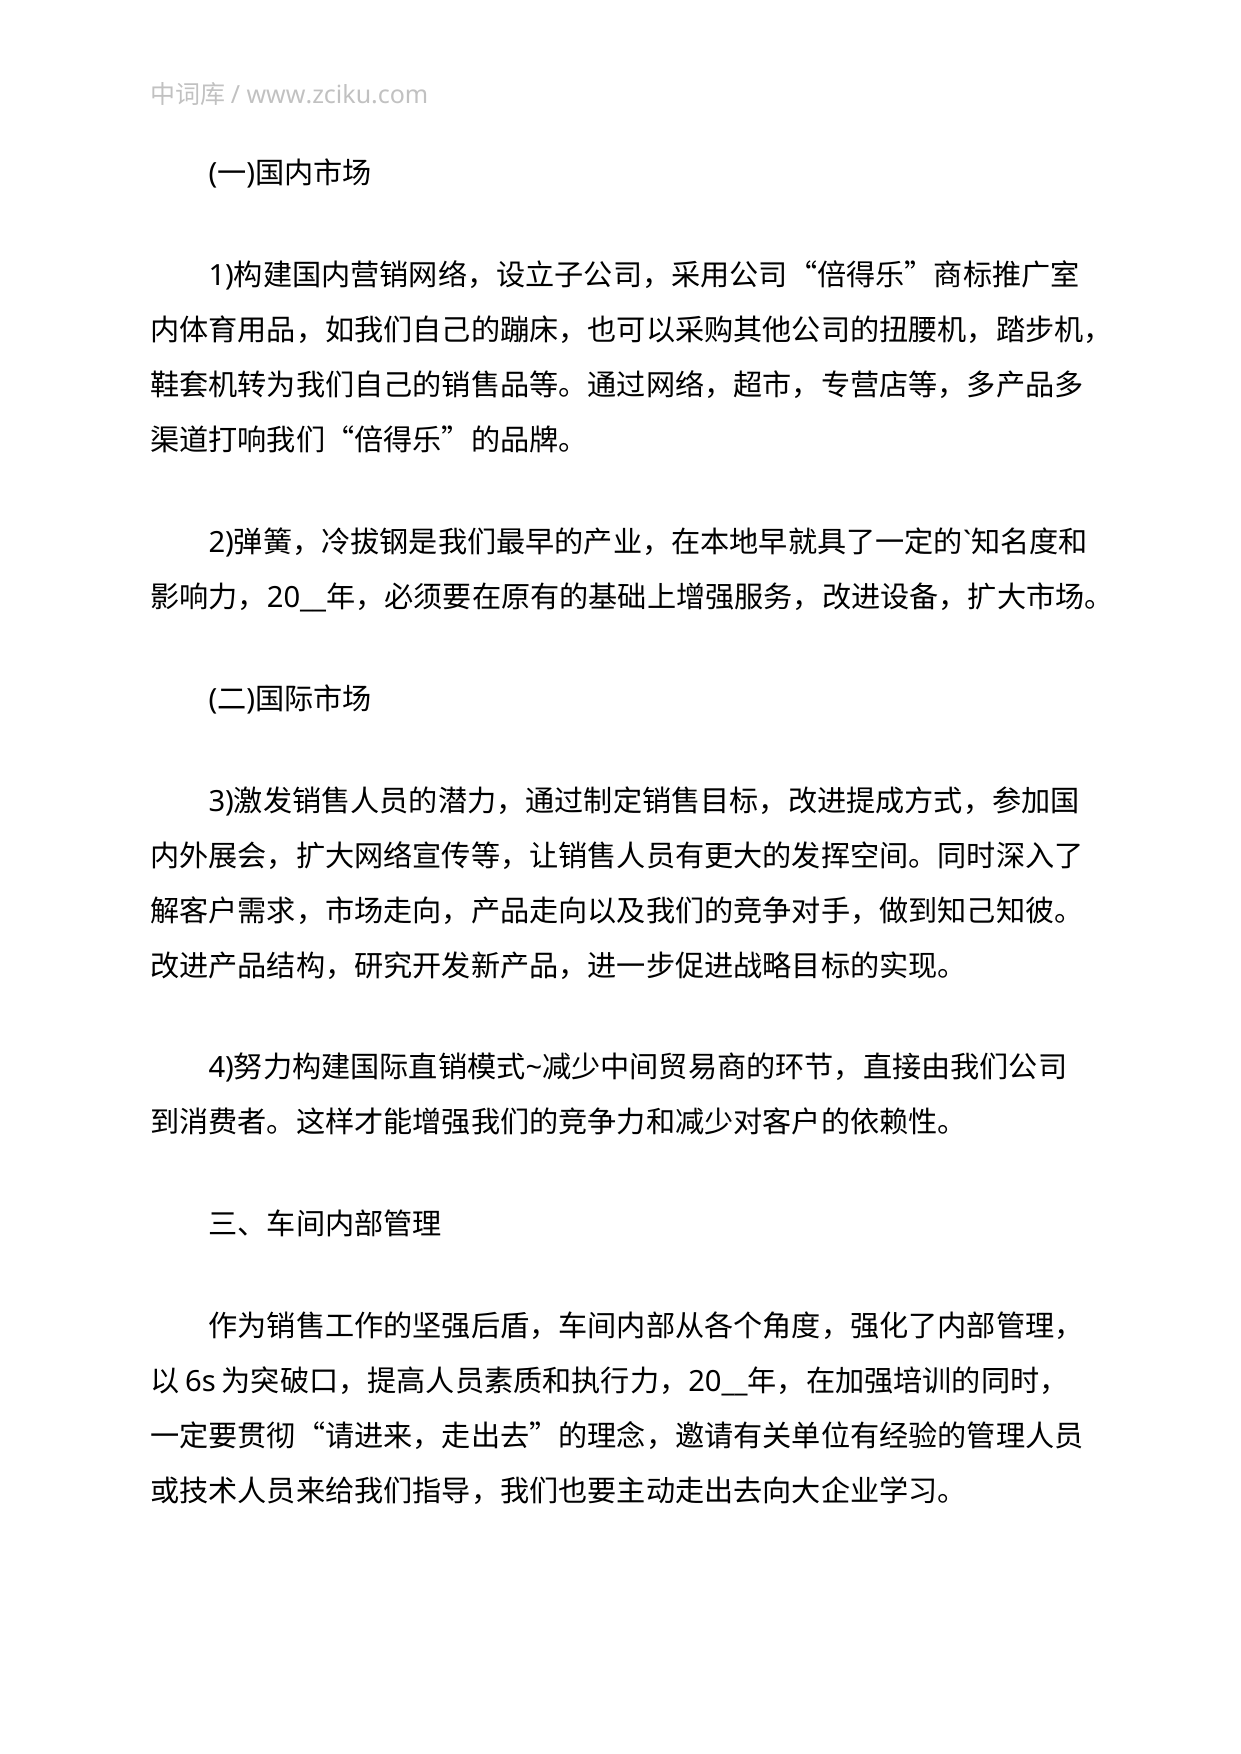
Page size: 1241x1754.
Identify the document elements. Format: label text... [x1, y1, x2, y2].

text 2)弹簧，冷拔钢是我们最早的产业，在本地早就具了一定的`知名度和影响力，20__年，必须要在原有的基础上增强服务，改进设备，扩大市场。 [150, 518, 1090, 616]
text 4)努力构建国际直销模式~减少中间贸易商的环节，直接由我们公司到消费者。这样才能增强我们的竞争力和减少对客户的依赖性。 [150, 1044, 1090, 1141]
text 1)构建国内营销网络，设立子公司，采用公司“倍得乐”商标推广室内体育用品，如我们自己的蹦床，也可以采购其他公司的扭腰机，踏步机，鞋套机转为我们自己的销售品等。通过网络，超市，专营店等，多产品多渠道打响我们“倍得乐”的品牌。 [150, 252, 1090, 459]
text 作为销售工作的坚强后盾，车间内部从各个角度，强化了内部管理，以6s为突破口，提高人员素质和执行力，20__年，在加强培训的同时，一定要贯彻“请进来，走出去”的理念，邀请有关单位有经验的管理人员或技术人员来给我们指导，我们也要主动走出去向大企业学习。 [150, 1303, 1090, 1510]
text (一)国内市场 [150, 150, 1090, 192]
text (二)国际市场 [150, 676, 1090, 718]
text 3)激发销售人员的潜力，通过制定销售目标，改进提成方式，参加国内外展会，扩大网络宣传等，让销售人员有更大的发挥空间。同时深入了解客户需求，市场走向，产品走向以及我们的竞争对手，做到知己知彼。改进产品结构，研究开发新产品，进一步促进战略目标的实现。 [150, 777, 1090, 984]
text 三、车间内部管理 [150, 1201, 1090, 1243]
